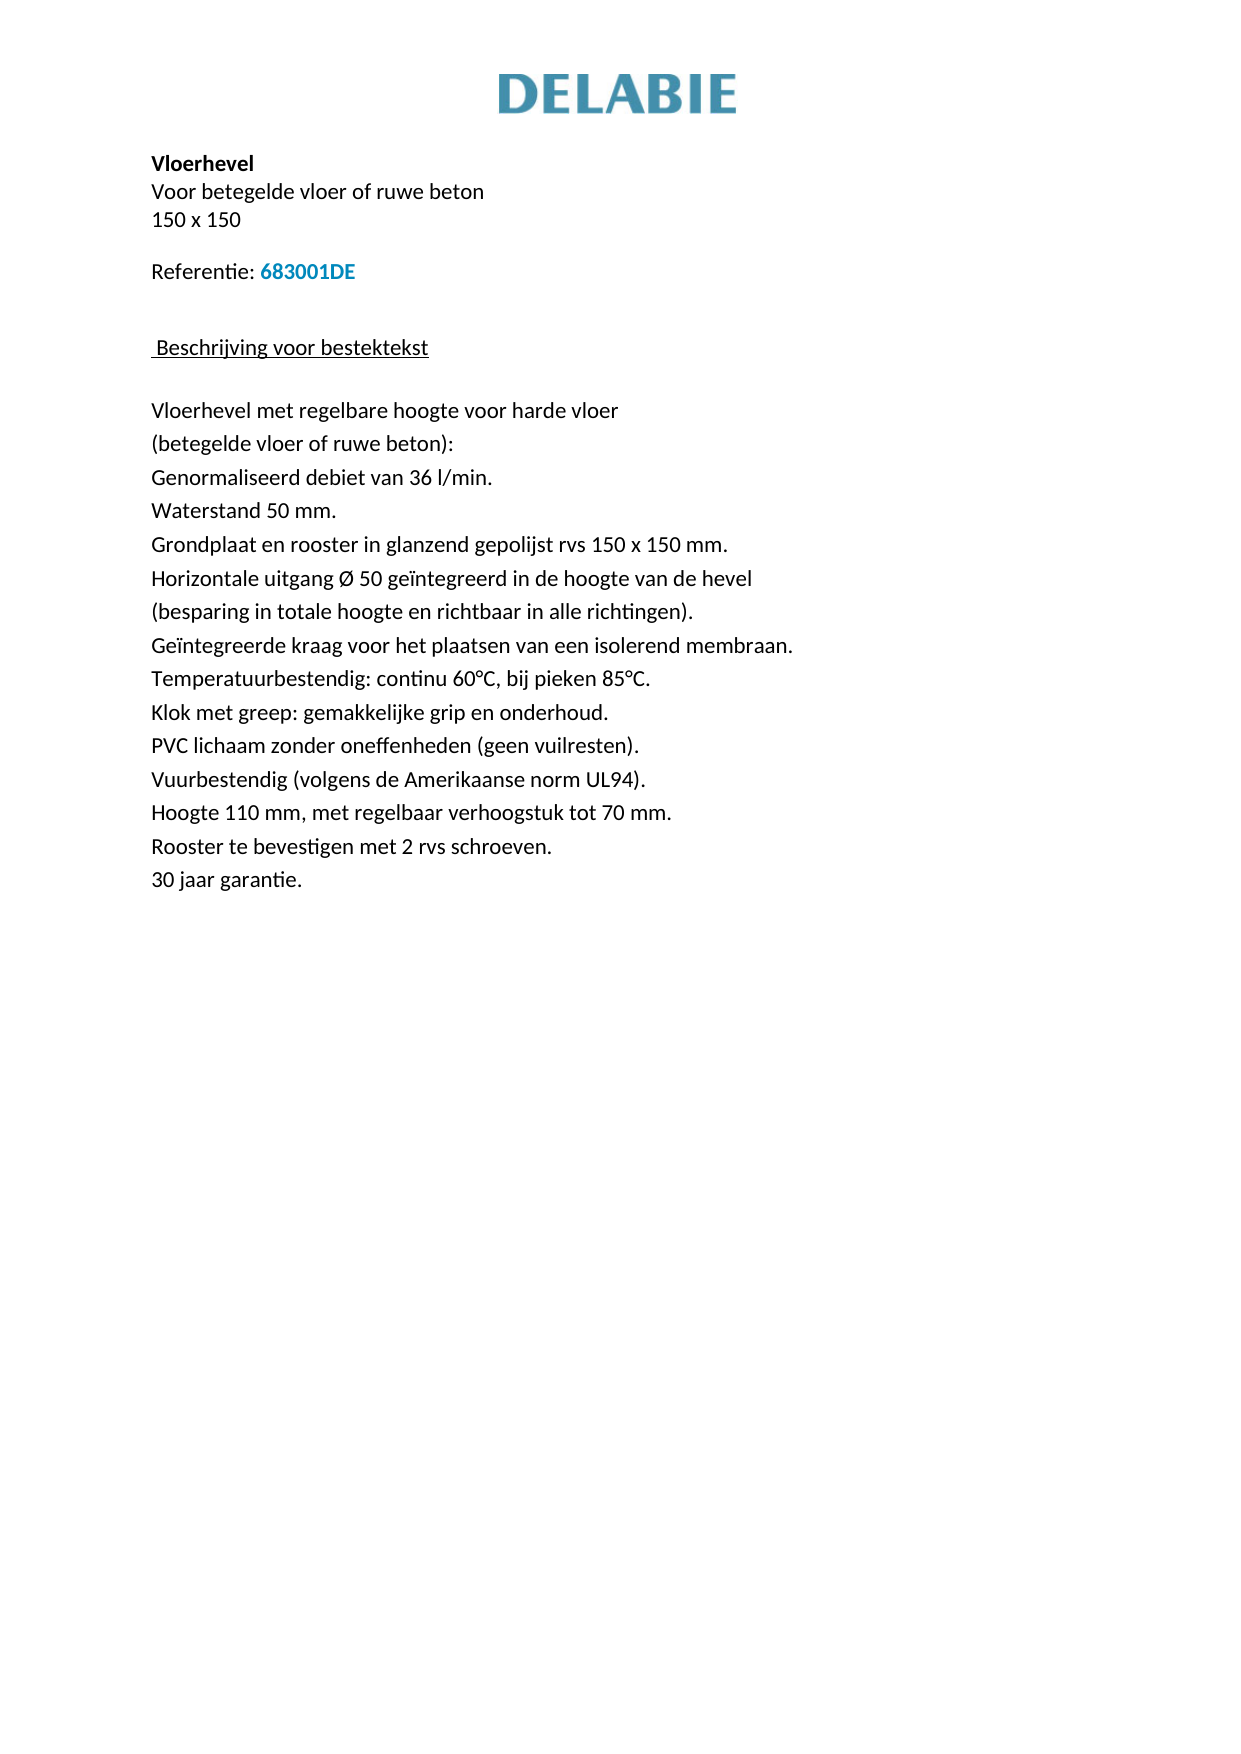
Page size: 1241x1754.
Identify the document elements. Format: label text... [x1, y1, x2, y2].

text Vloerhevel [151, 149, 1084, 177]
text PVC lichaam zonder oneffenheden (geen vuilresten). [151, 731, 1084, 759]
text Rooster te bevestigen met 2 rvs schroeven. [151, 832, 1084, 860]
text Klok met greep: gemakkelijke grip en onderhoud. [151, 698, 1084, 726]
text (besparing in totale hoogte en richtbaar in alle richtingen). [151, 597, 1084, 625]
text Hoogte 110 mm, met regelbaar verhoogstuk tot 70 mm. [151, 798, 1084, 827]
text Grondplaat en rooster in glanzend gepolijst rvs 150 x 150 mm. [151, 530, 1084, 558]
text Voor betegelde vloer of ruwe beton [151, 177, 1084, 205]
text 30 jaar garantie. [151, 866, 1084, 894]
text Vuurbestendig (volgens de Amerikaanse norm UL94). [151, 765, 1084, 793]
text Waterstand 50 mm. [151, 497, 1084, 525]
text 150 x 150 [151, 205, 1084, 233]
text Horizontale uitgang Ø 50 geïntegreerd in de hoogte van de hevel [151, 564, 1084, 592]
text (betegelde vloer of ruwe beton): [151, 429, 1084, 458]
text Beschrijving voor bestektekst [151, 333, 1084, 361]
text Temperatuurbestendig: continu 60°C, bij pieken 85°C. [151, 664, 1084, 692]
text Genormaliseerd debiet van 36 l/min. [151, 463, 1084, 491]
picture [497, 74, 738, 114]
text Referentie: 683001DE [151, 257, 1084, 285]
text Vloerhevel met regelbare hoogte voor harde vloer [151, 396, 1084, 424]
text Geïntegreerde kraag voor het plaatsen van een isolerend membraan. [151, 631, 1084, 659]
